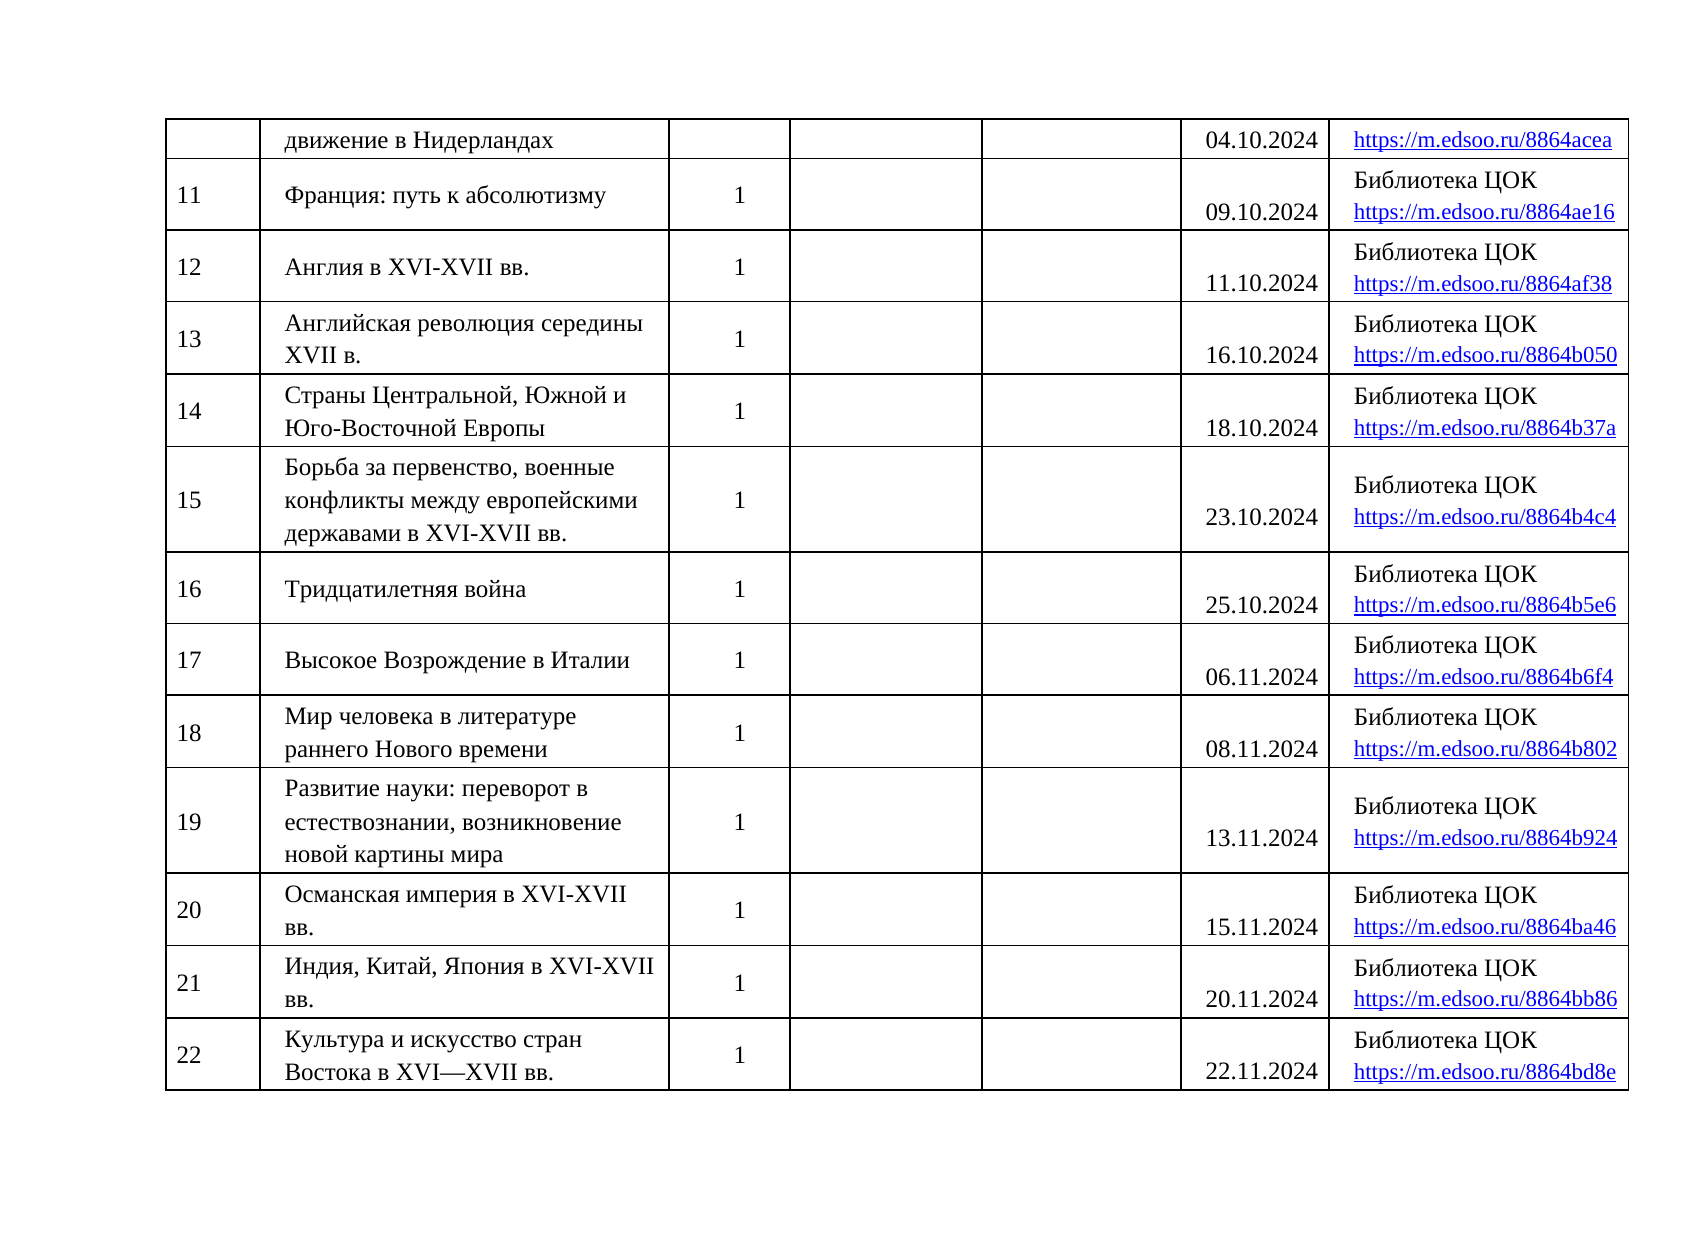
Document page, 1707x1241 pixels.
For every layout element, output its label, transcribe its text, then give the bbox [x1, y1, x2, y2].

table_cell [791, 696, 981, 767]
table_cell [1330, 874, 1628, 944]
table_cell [1330, 120, 1628, 157]
table_cell 09.10.2024 [1182, 159, 1328, 229]
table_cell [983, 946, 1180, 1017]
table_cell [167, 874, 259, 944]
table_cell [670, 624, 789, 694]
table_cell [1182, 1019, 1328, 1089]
table_cell 1 [670, 120, 789, 157]
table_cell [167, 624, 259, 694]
table_cell [791, 159, 981, 229]
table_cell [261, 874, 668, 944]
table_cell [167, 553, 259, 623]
table_cell 1 [670, 159, 789, 229]
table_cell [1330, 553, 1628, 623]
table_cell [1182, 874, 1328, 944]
table_cell Библиотека ЦОК https://m.edsoo.ru/8864ae16 [1330, 159, 1628, 229]
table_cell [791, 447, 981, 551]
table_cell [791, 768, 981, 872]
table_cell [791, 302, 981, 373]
table_cell [791, 231, 981, 301]
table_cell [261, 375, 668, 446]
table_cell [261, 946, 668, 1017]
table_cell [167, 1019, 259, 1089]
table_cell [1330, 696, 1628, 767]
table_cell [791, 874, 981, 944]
table_cell Франция: путь к абсолютизму [261, 159, 668, 229]
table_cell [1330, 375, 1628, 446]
table_cell 04.10.2024 [1182, 120, 1328, 157]
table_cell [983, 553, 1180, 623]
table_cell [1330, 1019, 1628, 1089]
table_cell 1 [670, 231, 789, 301]
table_cell [791, 120, 981, 157]
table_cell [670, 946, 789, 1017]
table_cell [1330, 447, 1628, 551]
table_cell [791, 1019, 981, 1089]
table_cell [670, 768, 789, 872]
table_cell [261, 120, 668, 157]
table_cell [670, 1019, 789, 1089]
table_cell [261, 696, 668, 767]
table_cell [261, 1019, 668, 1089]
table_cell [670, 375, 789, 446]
table_cell [983, 120, 1180, 157]
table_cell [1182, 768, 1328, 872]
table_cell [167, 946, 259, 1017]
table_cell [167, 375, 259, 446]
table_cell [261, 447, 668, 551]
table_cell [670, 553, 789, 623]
table_cell 11.10.2024 [1182, 231, 1328, 301]
table_cell 11 [167, 159, 259, 229]
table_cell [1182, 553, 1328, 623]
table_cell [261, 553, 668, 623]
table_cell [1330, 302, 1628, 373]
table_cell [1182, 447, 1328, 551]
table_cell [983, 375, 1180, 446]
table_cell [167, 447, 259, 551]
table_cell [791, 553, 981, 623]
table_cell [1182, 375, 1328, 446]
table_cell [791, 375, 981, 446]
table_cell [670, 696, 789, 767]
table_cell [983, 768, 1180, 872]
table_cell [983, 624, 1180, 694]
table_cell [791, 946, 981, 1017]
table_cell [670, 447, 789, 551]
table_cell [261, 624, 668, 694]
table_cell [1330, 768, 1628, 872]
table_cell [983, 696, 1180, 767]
table_cell Англия в XVI-XVII вв. [261, 231, 668, 301]
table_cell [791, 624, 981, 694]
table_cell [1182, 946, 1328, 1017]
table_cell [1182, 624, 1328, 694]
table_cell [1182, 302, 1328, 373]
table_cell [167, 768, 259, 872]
table_cell [983, 231, 1180, 301]
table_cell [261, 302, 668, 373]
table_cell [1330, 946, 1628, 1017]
table_cell [983, 159, 1180, 229]
table_cell Библиотека ЦОК https://m.edsoo.ru/8864af38 [1330, 231, 1628, 301]
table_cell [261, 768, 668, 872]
table_cell 10 [167, 120, 259, 157]
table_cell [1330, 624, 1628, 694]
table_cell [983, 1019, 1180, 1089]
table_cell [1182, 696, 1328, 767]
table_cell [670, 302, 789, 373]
table_cell 12 [167, 231, 259, 301]
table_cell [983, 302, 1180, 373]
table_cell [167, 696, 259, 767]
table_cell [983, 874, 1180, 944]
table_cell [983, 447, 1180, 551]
table_cell 13 [167, 302, 259, 373]
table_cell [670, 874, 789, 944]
